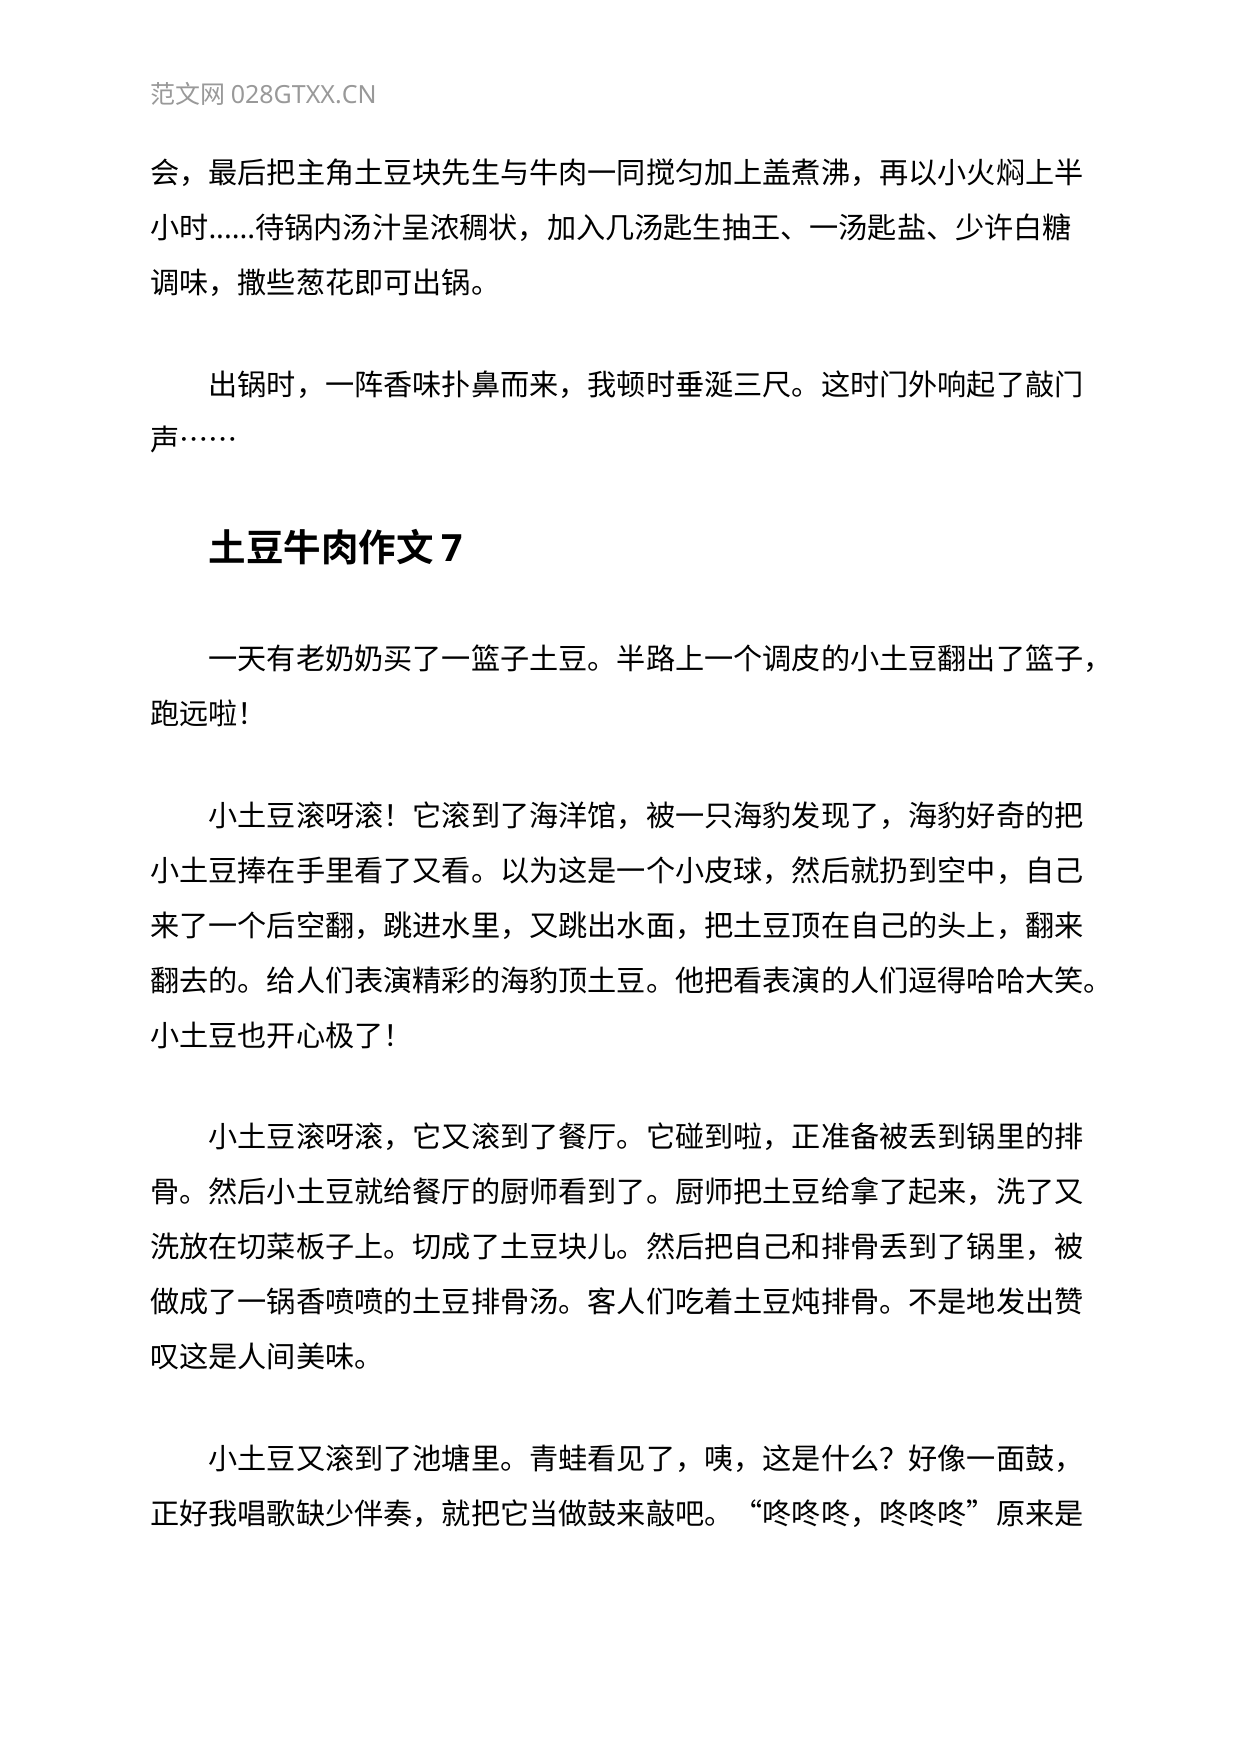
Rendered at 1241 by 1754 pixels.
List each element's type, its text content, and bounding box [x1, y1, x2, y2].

text 土豆牛肉作文7 [150, 518, 1090, 573]
text 出锅时，一阵香味扑鼻而来，我顿时垂涎三尺。这时门外响起了敲门声…… [150, 362, 1090, 459]
text 小土豆滚呀滚！它滚到了海洋馆，被一只海豹发现了，海豹好奇的把小土豆捧在手里看了又看。以为这是一个小皮球，然后就扔到空中，自己来了一个后空翻，跳进水里，又跳出水面，把土豆顶在自己的头上，翻来翻去的。给人们表演精彩的海豹顶土豆。他把看表演的人们逗得哈哈大笑。小土豆也开心极了！ [150, 793, 1090, 1054]
text 小土豆滚呀滚，它又滚到了餐厅。它碰到啦，正准备被丢到锅里的排骨。然后小土豆就给餐厅的厨师看到了。厨师把土豆给拿了起来，洗了又洗放在切菜板子上。切成了土豆块儿。然后把自己和排骨丢到了锅里，被做成了一锅香喷喷的土豆排骨汤。客人们吃着土豆炖排骨。不是地发出赞叹这是人间美味。 [150, 1114, 1090, 1376]
text 一天有老奶奶买了一篮子土豆。半路上一个调皮的小土豆翻出了篮子，跑远啦！ [150, 636, 1090, 733]
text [150, 150, 1090, 302]
text 小土豆又滚到了池塘里。青蛙看见了，咦，这是什么？好像一面鼓，正好我唱歌缺少伴奏，就把它当做鼓来敲吧。“咚咚咚，咚咚咚”原来是 [150, 1435, 1090, 1532]
